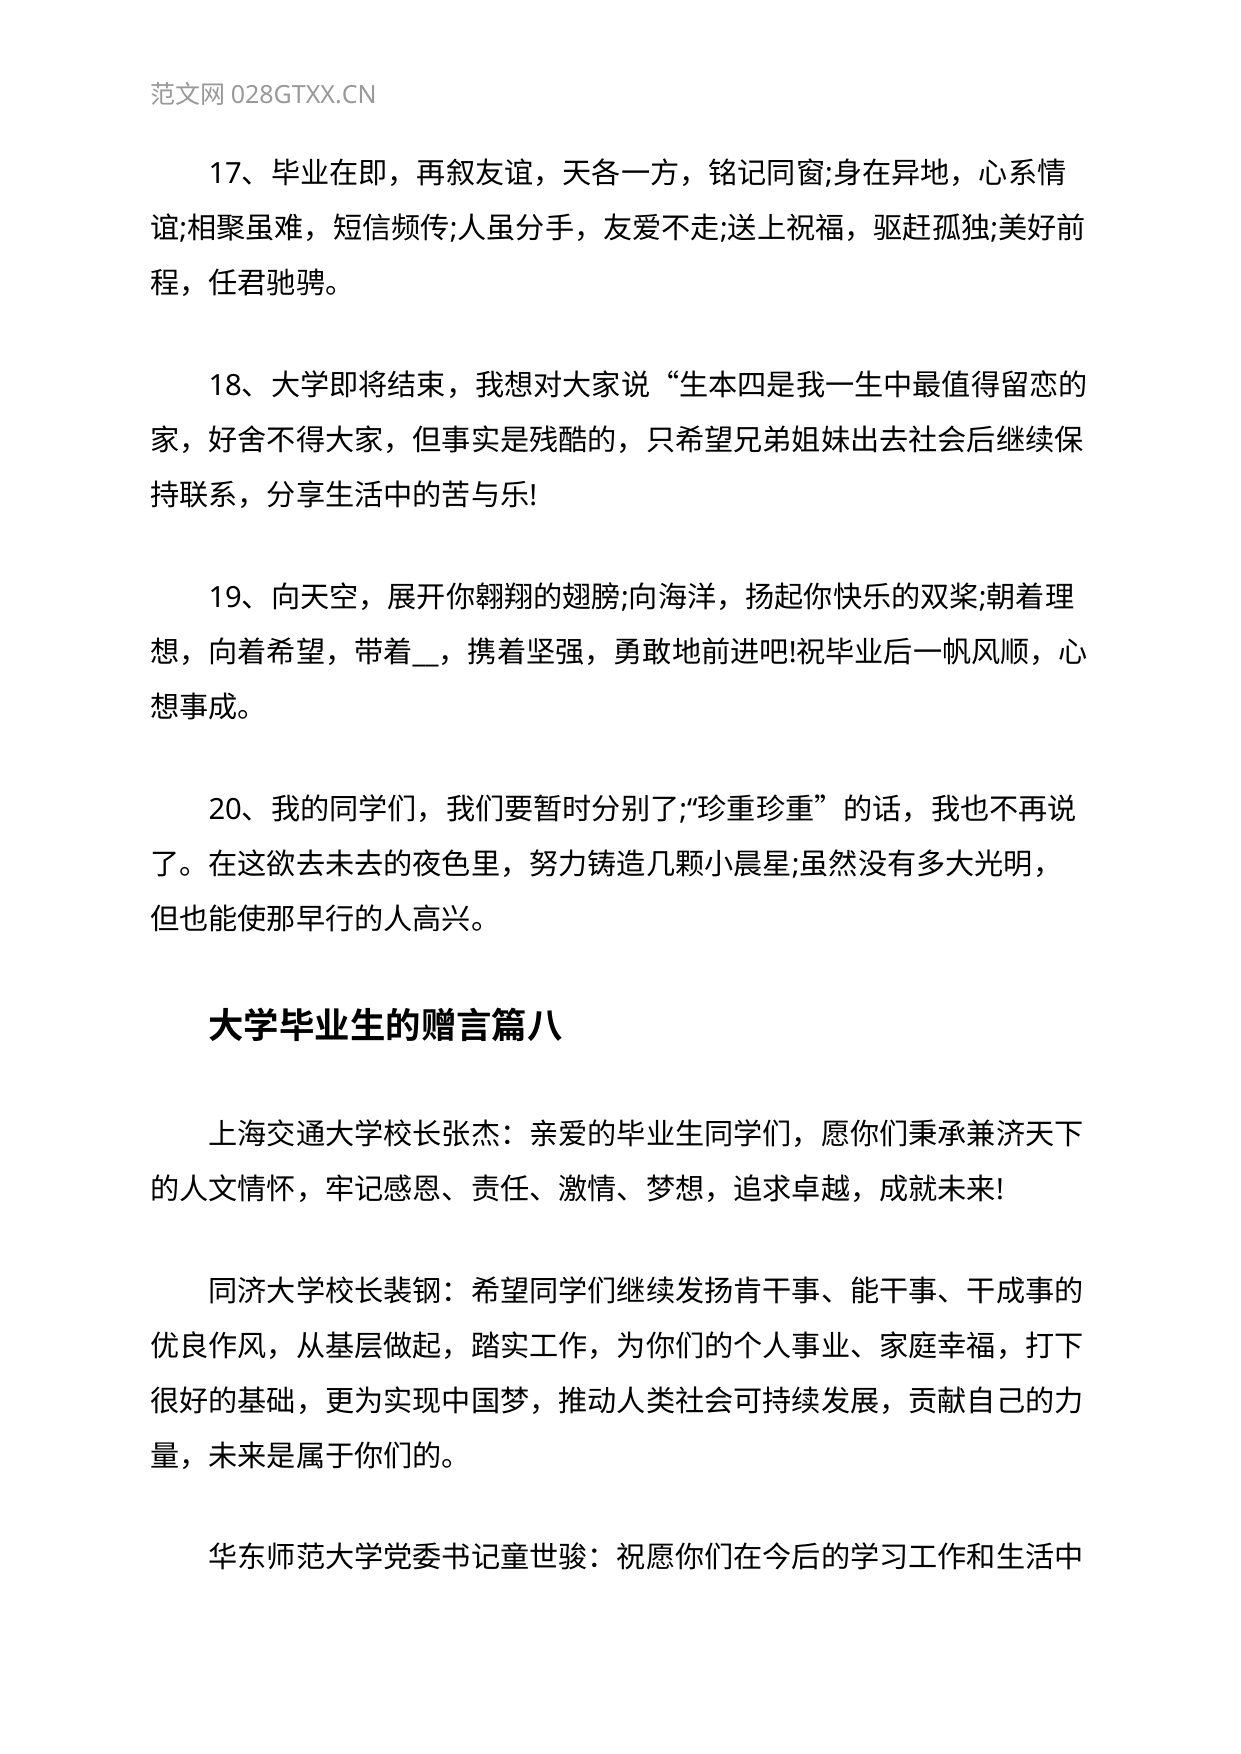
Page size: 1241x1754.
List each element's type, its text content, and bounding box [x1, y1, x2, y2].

text 18、大学即将结束，我想对大家说“生本四是我一生中最值得留恋的家，好舍不得大家，但事实是残酷的，只希望兄弟姐妹出去社会后继续保持联系，分享生活中的苦与乐! [150, 362, 1090, 514]
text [150, 1534, 1090, 1576]
text 17、毕业在即，再叙友谊，天各一方，铭记同窗;身在异地，心系情谊;相聚虽难，短信频传;人虽分手，友爱不走;送上祝福，驱赶孤独;美好前程，任君驰骋。 [150, 150, 1090, 302]
text 大学毕业生的赠言篇八 [150, 997, 1090, 1048]
text 上海交通大学校长张杰：亲爱的毕业生同学们，愿你们秉承兼济天下的人文情怀，牢记感恩、责任、激情、梦想，追求卓越，成就未来! [150, 1111, 1090, 1208]
text 同济大学校长裴钢：希望同学们继续发扬肯干事、能干事、干成事的优良作风，从基层做起，踏实工作，为你们的个人事业、家庭幸福，打下很好的基础，更为实现中国梦，推动人类社会可持续发展，贡献自己的力量，未来是属于你们的。 [150, 1267, 1090, 1474]
text 20、我的同学们，我们要暂时分别了;“珍重珍重”的话，我也不再说了。在这欲去未去的夜色里，努力铸造几颗小晨星;虽然没有多大光明，但也能使那早行的人高兴。 [150, 785, 1090, 938]
text 19、向天空，展开你翱翔的翅膀;向海洋，扬起你快乐的双桨;朝着理想，向着希望，带着__，携着坚强，勇敢地前进吧!祝毕业后一帆风顺，心想事成。 [150, 574, 1090, 726]
